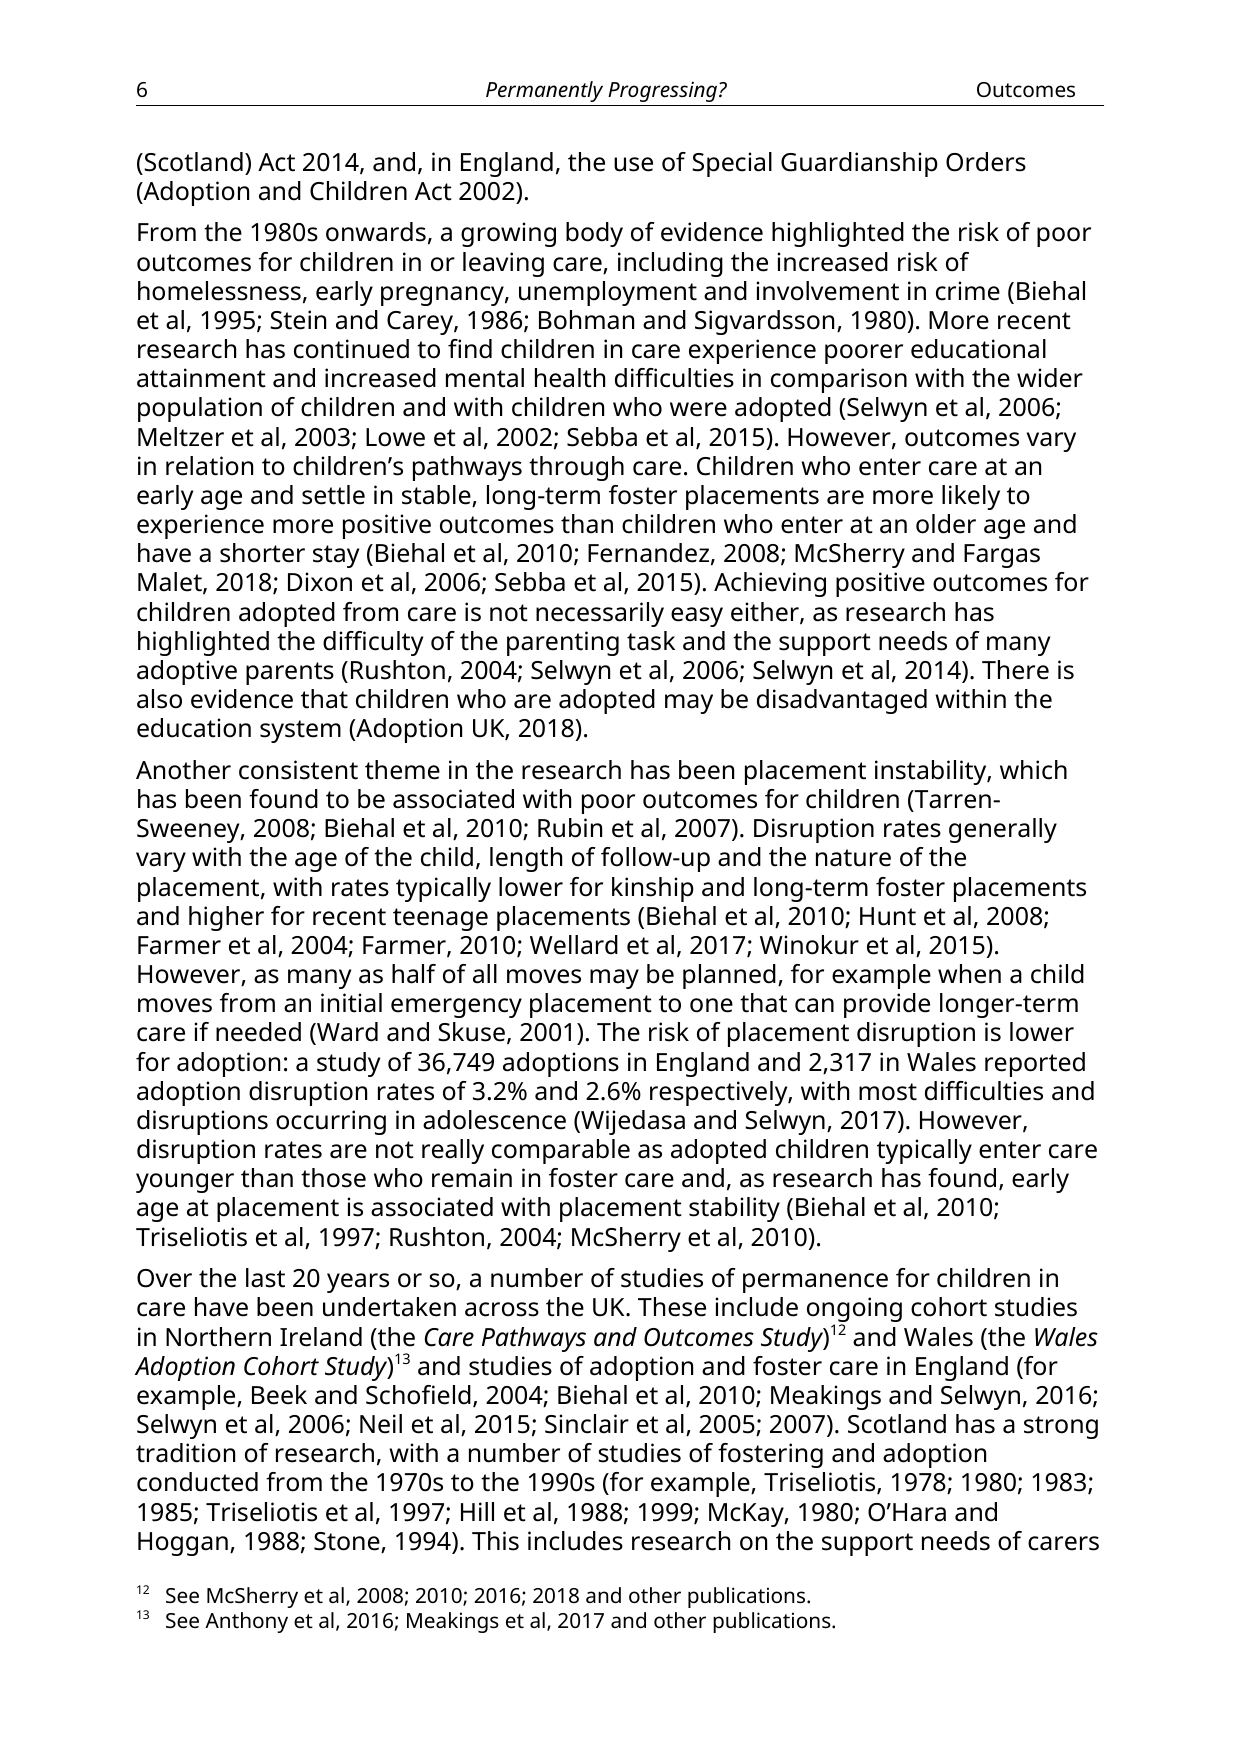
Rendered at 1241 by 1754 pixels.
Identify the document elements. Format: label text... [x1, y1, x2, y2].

text Another consistent theme in the research has been placement instability, which has been found to be associated with poor outcomes for children (Tarren-Sweeney, 2008; Biehal et al, 2010; Rubin et al, 2007). Disruption rates generally vary with the age of the child, length of follow-up and the nature of the placement, with rates typically lower for kinship and long-term foster placements and higher for recent teenage placements (Biehal et al, 2010; Hunt et al, 2008; Farmer et al, 2004; Farmer, 2010; Wellard et al, 2017; Winokur et al, 2015). However, as many as half of all moves may be planned, for example when a child moves from an initial emergency placement to one that can provide longer-term care if needed (Ward and Skuse, 2001). The risk of placement disruption is lower for adoption: a study of 36,749 adoptions in England and 2,317 in Wales reported adoption disruption rates of 3.2% and 2.6% respectively, with most difficulties and disruptions occurring in adolescence (Wijedasa and Selwyn, 2017). However, disruption rates are not really comparable as adopted children typically enter care younger than those who remain in foster care and, as research has found, early age at placement is associated with placement stability (Biehal et al, 2010; Triseliotis et al, 1997; Rushton, 2004; McSherry et al, 2010). [136, 756, 1104, 1252]
text From the 1980s onwards, a growing body of evidence highlighted the risk of poor outcomes for children in or leaving care, including the increased risk of homelessness, early pregnancy, unemployment and involvement in crime (Biehal et al, 1995; Stein and Carey, 1986; Bohman and Sigvardsson, 1980). More recent research has continued to find children in care experience poorer educational attainment and increased mental health difficulties in comparison with the wider population of children and with children who were adopted (Selwyn et al, 2006; Meltzer et al, 2003; Lowe et al, 2002; Sebba et al, 2015). However, outcomes vary in relation to children’s pathways through care. Children who enter care at an early age and settle in stable, long-term foster placements are more likely to experience more positive outcomes than children who enter at an older age and have a shorter stay (Biehal et al, 2010; Fernandez, 2008; McSherry and Fargas Malet, 2018; Dixon et al, 2006; Sebba et al, 2015). Achieving positive outcomes for children adopted from care is not necessarily easy either, as research has highlighted the difficulty of the parenting task and the support needs of many adoptive parents (Rushton, 2004; Selwyn et al, 2006; Selwyn et al, 2014). There is also evidence that children who are adopted may be disadvantaged within the education system (Adoption UK, 2018). [136, 218, 1104, 743]
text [136, 1264, 1104, 1556]
